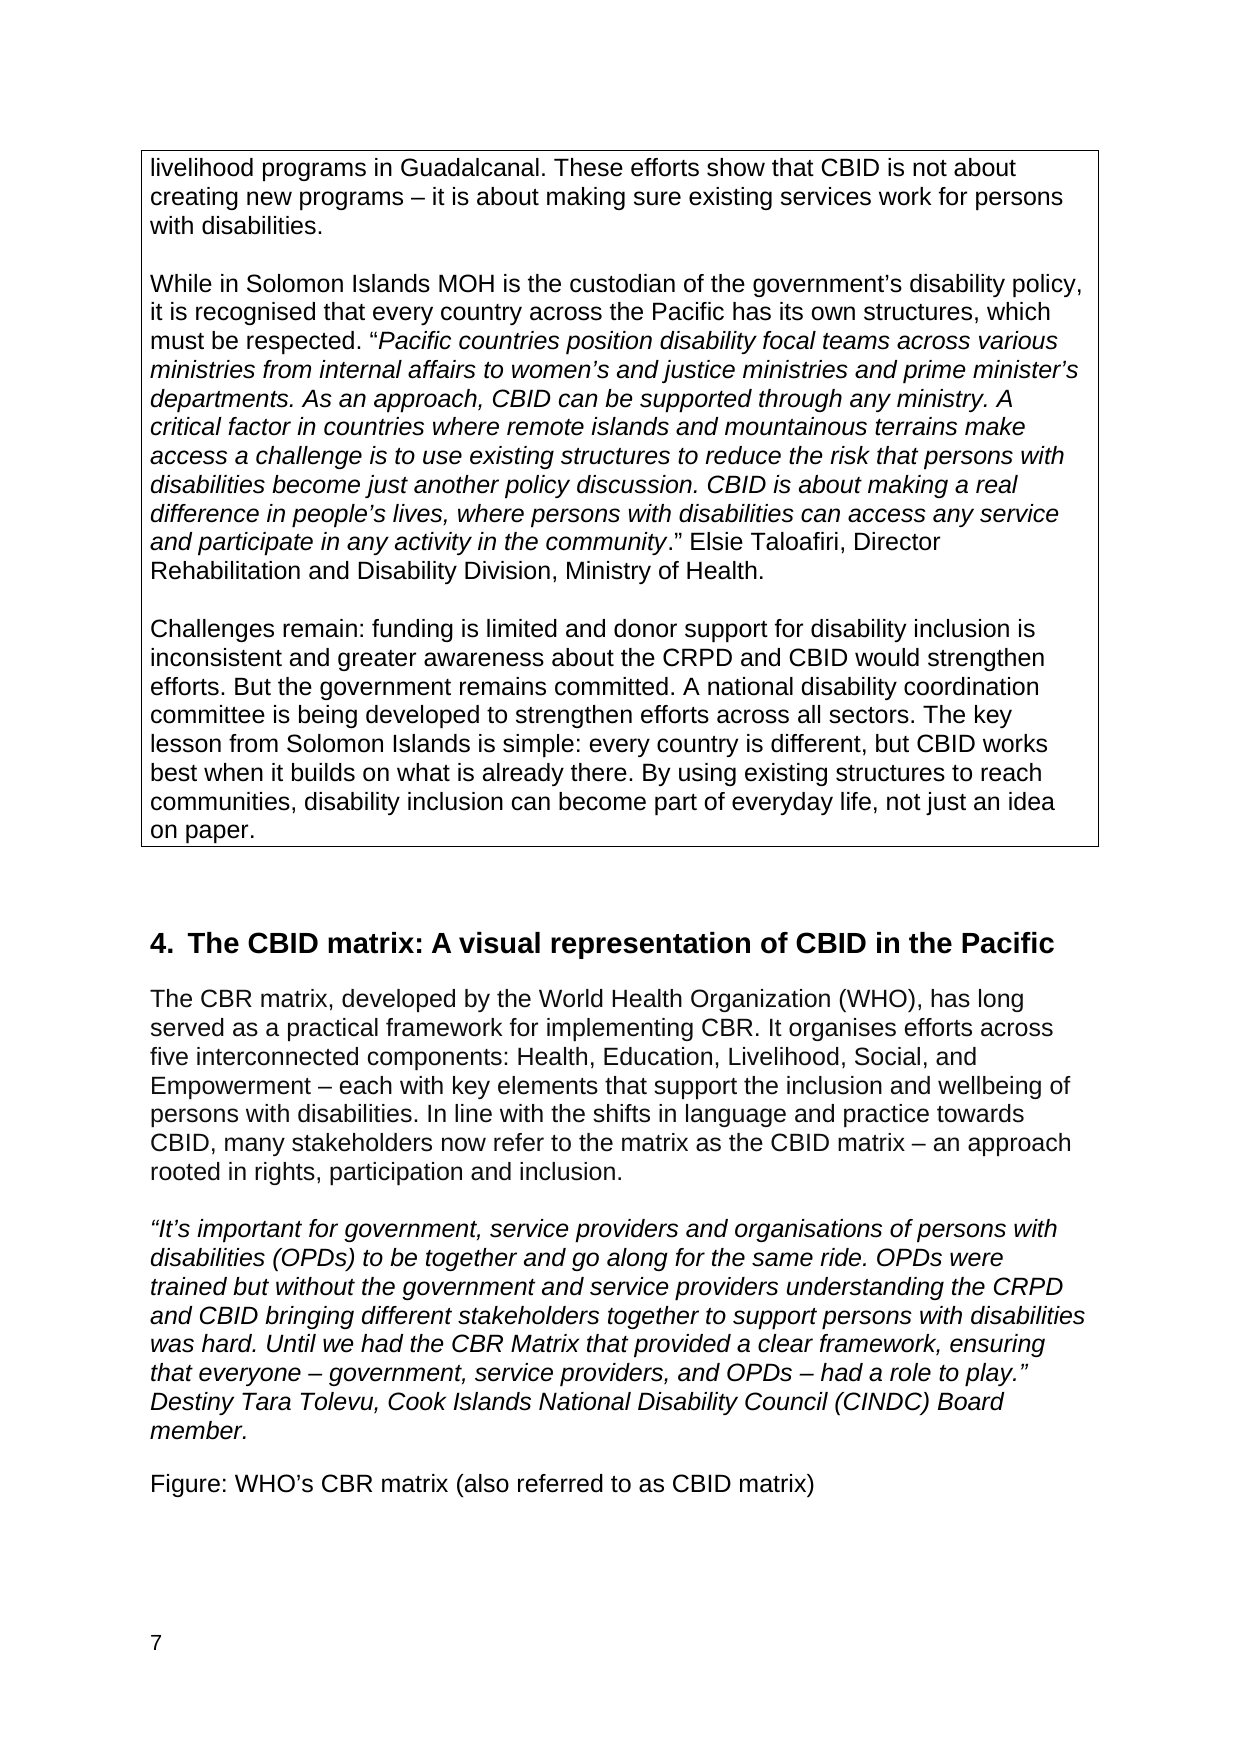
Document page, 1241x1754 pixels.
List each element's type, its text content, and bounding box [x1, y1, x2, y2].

text Figure: WHO’s CBR matrix (also referred to as CBID matrix) [150, 1469, 1090, 1498]
text “It’s important for government, service providers and organisations of persons with disabilities (OPDs) to be together and go along for the same ride. OPDs were trained but without the government and service providers understanding the CRPD and CBID bringing different stakeholders together to support persons with disabilities was hard. Until we had the CBR Matrix that provided a clear framework, ensuring that everyone – government, service providers, and OPDs – had a role to play.” Destiny Tara Tolevu, Cook Islands National Disability Council (CINDC) Board member. [150, 1214, 1090, 1444]
subtitle The CBID matrix: A visual representation of CBID in the Pacific [150, 926, 1090, 959]
text The CBR matrix, developed by the World Health Organization (WHO), has long served as a practical framework for implementing CBR. It organises efforts across five interconnected components: Health, Education, Livelihood, Social, and Empowerment – each with key elements that support the inclusion and wellbeing of persons with disabilities. In line with the shifts in language and practice towards CBID, many stakeholders now refer to the matrix as the CBID matrix – an approach rooted in rights, participation and inclusion. [150, 984, 1090, 1186]
text While in Solomon Islands MOH is the custodian of the government’s disability policy, it is recognised that every country across the Pacific has its own structures, which must be respected. “Pacific countries position disability focal teams across various ministries from internal affairs to women’s and justice ministries and prime minister’s departments. As an approach, CBID can be supported through any ministry. A critical factor in countries where remote islands and mountainous terrains make access a challenge is to use existing structures to reduce the risk that persons with disabilities become just another policy discussion. CBID is about making a real difference in people’s lives, where persons with disabilities can access any service and participate in any activity in the community.” Elsie Taloafiri, Director Rehabilitation and Disability Division, Ministry of Health. [142, 265, 1098, 585]
text Challenges remain: funding is limited and donor support for disability inclusion is inconsistent and greater awareness about the CRPD and CBID would strengthen efforts. But the government remains committed. A national disability coordination committee is being developed to strengthen efforts across all sectors. The key lesson from Solomon Islands is simple: every country is different, but CBID works best when it builds on what is already there. By using existing structures to reach communities, disability inclusion can become part of everyday life, not just an idea on paper. [142, 611, 1098, 846]
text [142, 151, 1098, 239]
